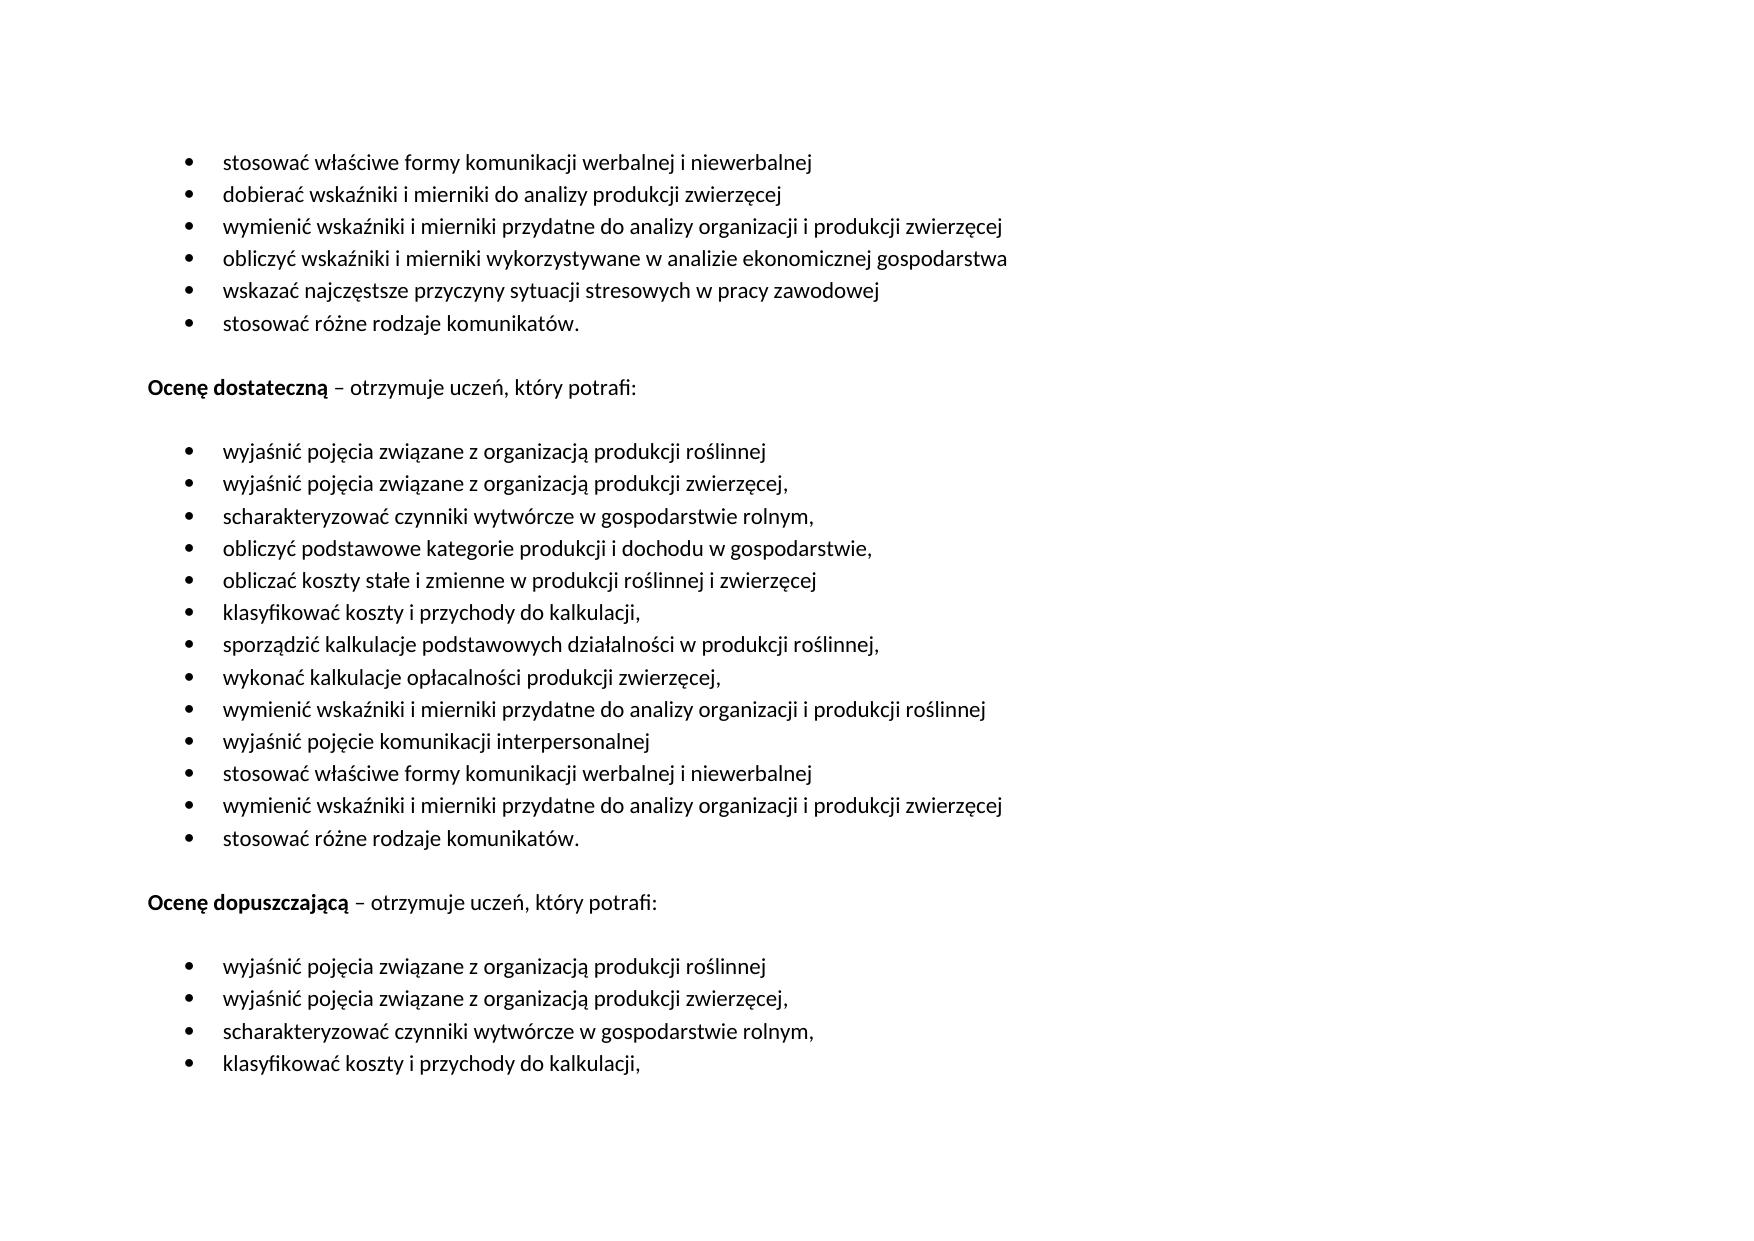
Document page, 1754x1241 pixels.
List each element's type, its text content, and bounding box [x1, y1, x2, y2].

list obliczyć wskaźniki i mierniki wykorzystywane w analizie ekonomicznej gospodarstwa [185, 244, 1606, 272]
list wyjaśnić pojęcia związane z organizacją produkcji zwierzęcej, [185, 984, 1606, 1013]
text Ocenę dopuszczającą – otrzymuje uczeń, który potrafi: [148, 888, 1606, 916]
list wskazać najczęstsze przyczyny sytuacji stresowych w pracy zawodowej [185, 276, 1606, 304]
list obliczyć podstawowe kategorie produkcji i dochodu w gospodarstwie, [185, 534, 1606, 562]
list sporządzić kalkulacje podstawowych działalności w produkcji roślinnej, [185, 631, 1606, 658]
list wyjaśnić pojęcie komunikacji interpersonalnej [185, 727, 1606, 755]
list stosować właściwe formy komunikacji werbalnej i niewerbalnej [185, 148, 1606, 176]
list stosować właściwe formy komunikacji werbalnej i niewerbalnej [185, 759, 1606, 787]
list obliczać koszty stałe i zmienne w produkcji roślinnej i zwierzęcej [185, 566, 1606, 594]
list scharakteryzować czynniki wytwórcze w gospodarstwie rolnym, [185, 1017, 1606, 1045]
list wyjaśnić pojęcia związane z organizacją produkcji roślinnej [185, 437, 1606, 465]
list wyjaśnić pojęcia związane z organizacją produkcji roślinnej [185, 952, 1606, 980]
list wykonać kalkulacje opłacalności produkcji zwierzęcej, [185, 663, 1606, 691]
list wyjaśnić pojęcia związane z organizacją produkcji zwierzęcej, [185, 469, 1606, 498]
list dobierać wskaźniki i mierniki do analizy produkcji zwierzęcej [185, 180, 1606, 208]
text Ocenę dostateczną – otrzymuje uczeń, który potrafi: [148, 373, 1606, 401]
list klasyfikować koszty i przychody do kalkulacji, [185, 598, 1606, 626]
list stosować różne rodzaje komunikatów. [185, 824, 1606, 852]
list wymienić wskaźniki i mierniki przydatne do analizy organizacji i produkcji roślinnej [185, 695, 1606, 723]
list wymienić wskaźniki i mierniki przydatne do analizy organizacji i produkcji zwierzęcej [185, 791, 1606, 819]
list scharakteryzować czynniki wytwórcze w gospodarstwie rolnym, [185, 502, 1606, 530]
list stosować różne rodzaje komunikatów. [185, 309, 1606, 337]
list klasyfikować koszty i przychody do kalkulacji, [185, 1049, 1606, 1077]
list wymienić wskaźniki i mierniki przydatne do analizy organizacji i produkcji zwierzęcej [185, 212, 1606, 240]
